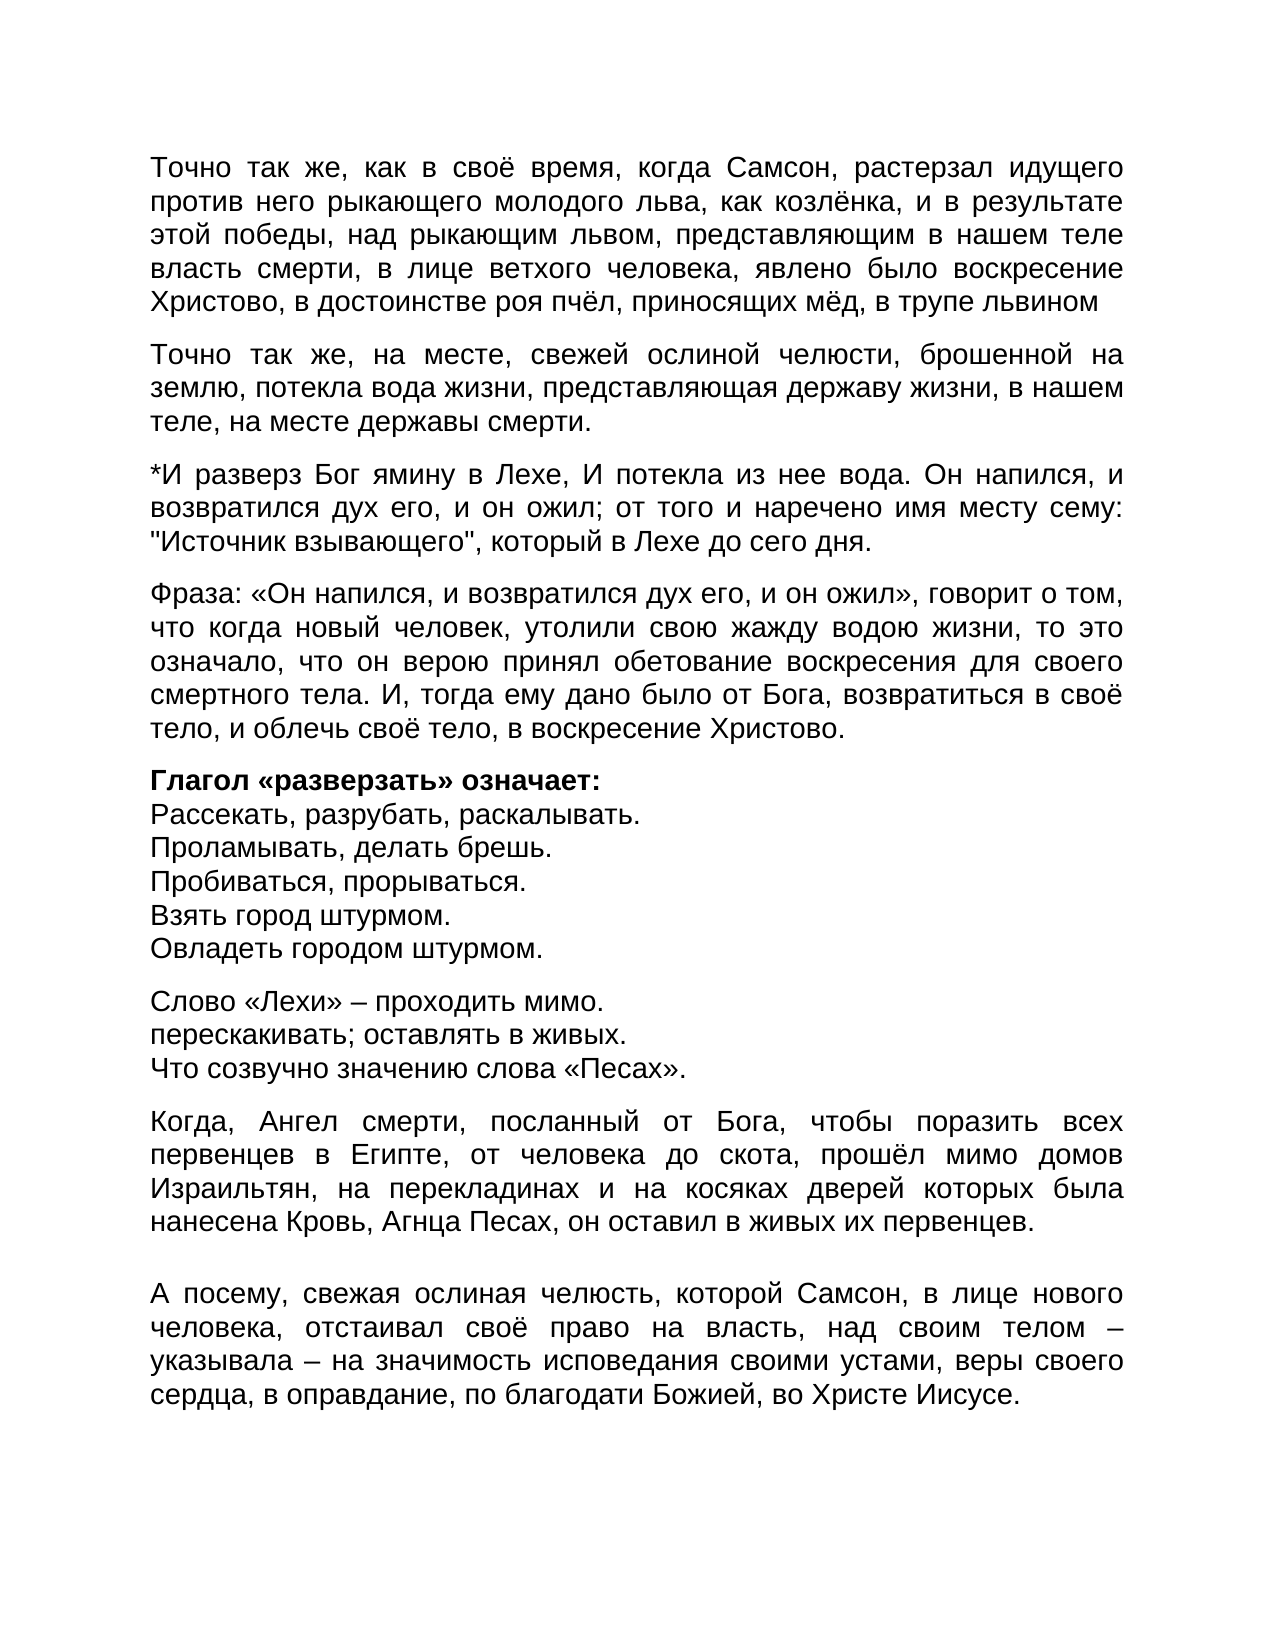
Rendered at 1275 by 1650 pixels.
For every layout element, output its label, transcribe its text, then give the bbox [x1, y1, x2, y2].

text Рассекать, разрубать, раскалывать. [150, 797, 1125, 830]
text Проламывать, делать брешь. [150, 830, 1125, 864]
text Глагол «разверзать» означает: [150, 763, 1125, 797]
text Фраза: «Он напился, и возвратился дух его, и он ожил», говорит о том, что когда новый человек, утолили свою жажду водою жизни, то это означало, что он верою принял обетование воскресения для своего смертного тела. И, тогда ему дано было от Бога, возвратиться в своё тело, и облечь своё тело, в воскресение Христово. [150, 576, 1125, 744]
text А посему, свежая ослиная челюсть, которой Самсон, в лице нового человека, отстаивал своё право на власть, над своим телом – указывала – на значимость исповедания своими устами, веры своего сердца, в оправдание, по благодати Божией, во Христе Иисусе. [150, 1276, 1125, 1410]
text Когда, Ангел смерти, посланный от Бога, чтобы поразить всех первенцев в Египте, от человека до скота, прошёл мимо домов Израильтян, на перекладинах и на косяках дверей которых была нанесена Кровь, Агнца Песах, он оставил в живых их первенцев. [150, 1103, 1125, 1238]
text Точно так же, на месте, свежей ослиной челюсти, брошенной на землю, потекла вода жизни, представляющая державу жизни, в нашем теле, на месте державы смерти. [150, 337, 1125, 437]
text Пробиваться, прорываться. [150, 864, 1125, 897]
text перескакивать; оставлять в живых. [150, 1017, 1125, 1051]
text Взять город штурмом. [150, 897, 1125, 931]
text Точно так же, как в своё время, когда Самсон, растерзал идущего против него рыкающего молодого льва, как козлёнка, и в результате этой победы, над рыкающим львом, представляющим в нашем теле власть смерти, в лице ветхого человека, явлено было воскресение Христово, в достоинстве роя пчёл, приносящих мёд, в трупе львином [150, 150, 1125, 318]
text Овладеть городом штурмом. [150, 931, 1125, 964]
text Слово «Лехи» – проходить мимо. [150, 984, 1125, 1017]
text *И разверз Бог ямину в Лехе, И потекла из нее вода. Он напился, и возвратился дух его, и он ожил; от того и наречено имя месту сему: "Источник взывающего", который в Лехе до сего дня. [150, 457, 1125, 557]
text Что созвучно значению слова «Песах». [150, 1051, 1125, 1084]
